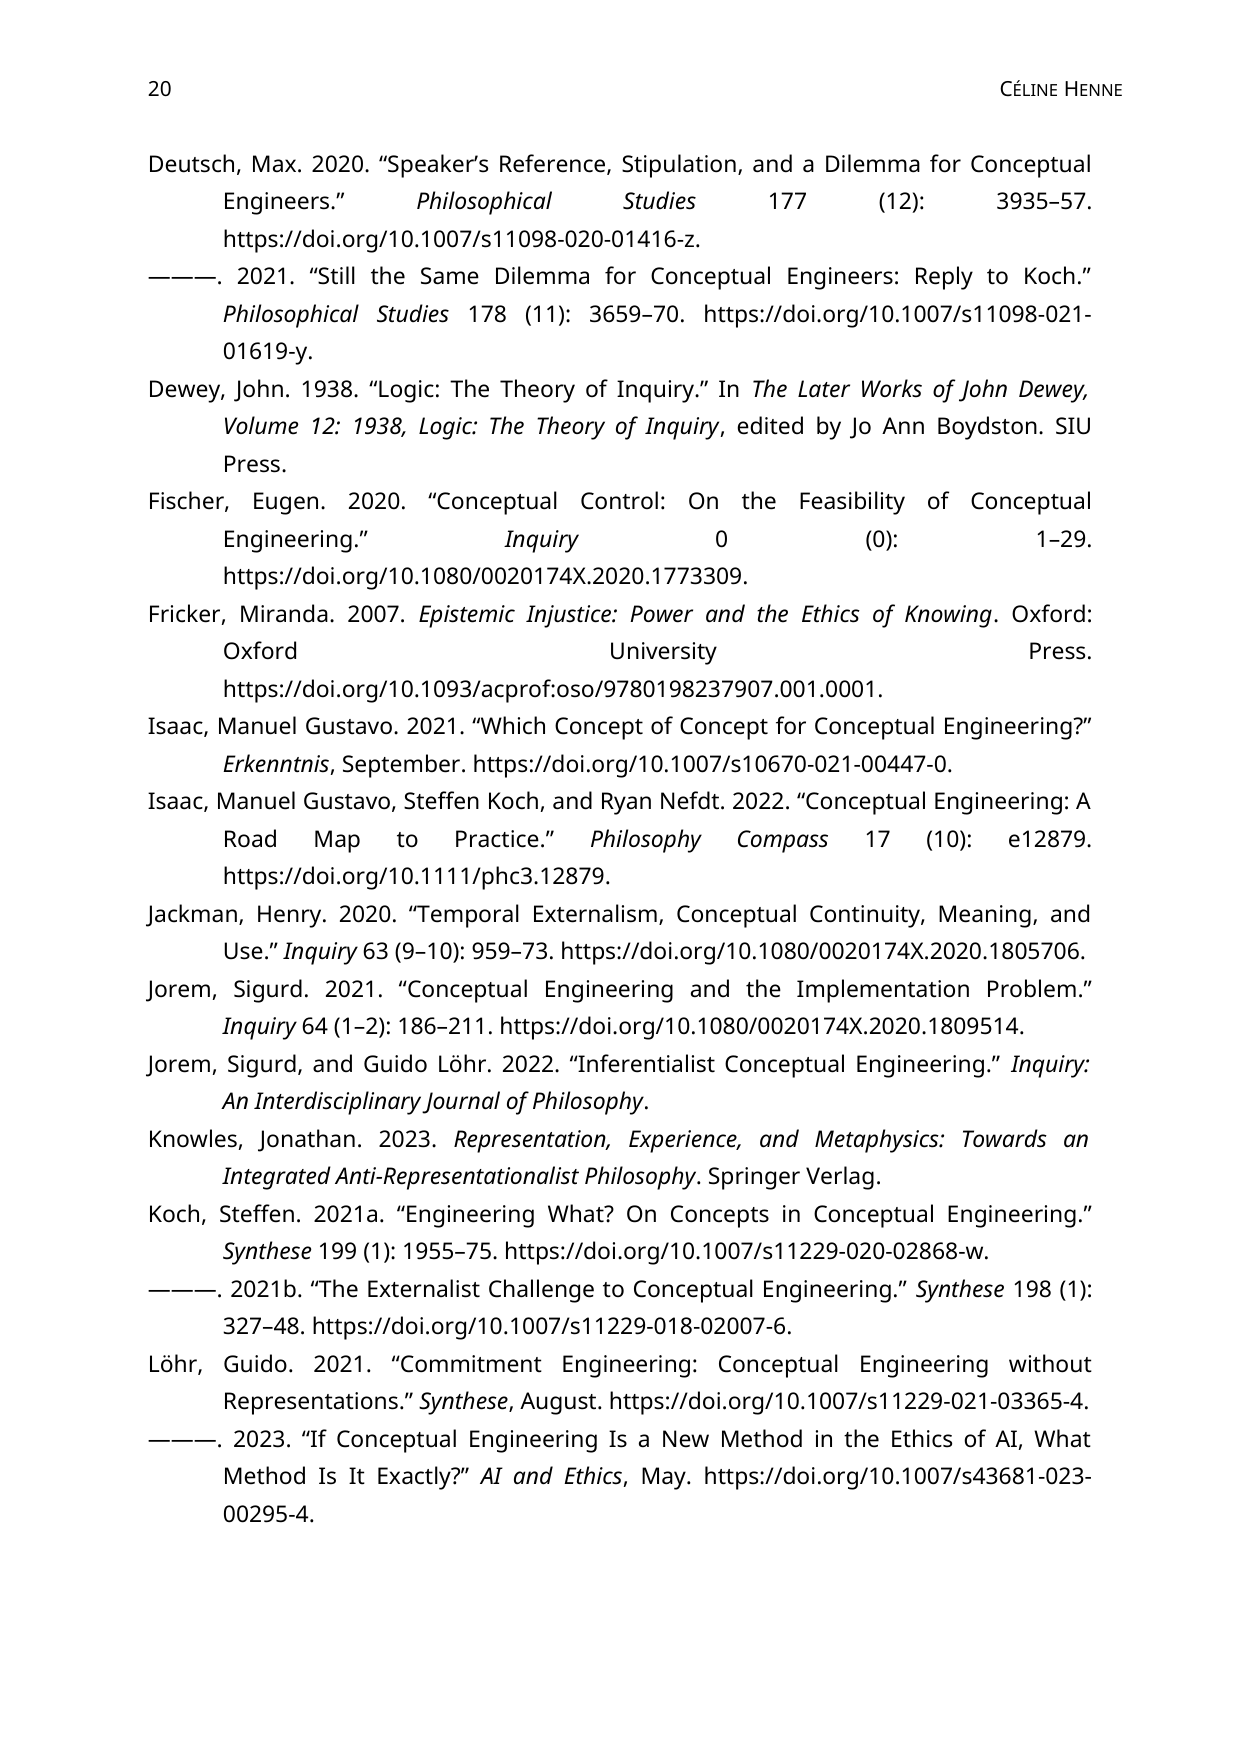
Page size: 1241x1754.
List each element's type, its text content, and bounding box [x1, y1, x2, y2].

text Knowles, Jonathan. 2023. Representation, Experience, and Metaphysics: Towards an Integrated Anti-Representationalist Philosophy. Springer Verlag. [148, 1123, 1092, 1191]
text Dewey, John. 1938. “Logic: The Theory of Inquiry.” In The Later Works of John Dewey, Volume 12: 1938, Logic: The Theory of Inquiry, edited by Jo Ann Boydston. SIU Press. [148, 373, 1092, 479]
text Deutsch, Max. 2020. “Speaker’s Reference, Stipulation, and a Dilemma for Conceptual Engineers.” Philosophical Studies 177 (12): 3935–57. https://doi.org/10.1007/s11098-020-01416-z. [148, 148, 1092, 254]
text Jorem, Sigurd, and Guido Löhr. 2022. “Inferentialist Conceptual Engineering.” Inquiry: An Interdisciplinary Journal of Philosophy. [148, 1048, 1092, 1116]
text Isaac, Manuel Gustavo, Steffen Koch, and Ryan Nefdt. 2022. “Conceptual Engineering: A Road Map to Practice.” Philosophy Compass 17 (10): e12879. https://doi.org/10.1111/phc3.12879. [148, 785, 1092, 891]
text ———. 2023. “If Conceptual Engineering Is a New Method in the Ethics of AI, What Method Is It Exactly?” AI and Ethics, May. https://doi.org/10.1007/s43681-023-00295-4. [148, 1423, 1092, 1529]
text Isaac, Manuel Gustavo. 2021. “Which Concept of Concept for Conceptual Engineering?” Erkenntnis, September. https://doi.org/10.1007/s10670-021-00447-0. [148, 710, 1092, 779]
text Fischer, Eugen. 2020. “Conceptual Control: On the Feasibility of Conceptual Engineering.” Inquiry 0 (0): 1–29. https://doi.org/10.1080/0020174X.2020.1773309. [148, 485, 1092, 591]
text Löhr, Guido. 2021. “Commitment Engineering: Conceptual Engineering without Representations.” Synthese, August. https://doi.org/10.1007/s11229-021-03365-4. [148, 1348, 1092, 1416]
text Jackman, Henry. 2020. “Temporal Externalism, Conceptual Continuity, Meaning, and Use.” Inquiry 63 (9–10): 959–73. https://doi.org/10.1080/0020174X.2020.1805706. [148, 898, 1092, 966]
text ———. 2021b. “The Externalist Challenge to Conceptual Engineering.” Synthese 198 (1): 327–48. https://doi.org/10.1007/s11229-018-02007-6. [148, 1273, 1092, 1341]
text Koch, Steffen. 2021a. “Engineering What? On Concepts in Conceptual Engineering.” Synthese 199 (1): 1955–75. https://doi.org/10.1007/s11229-020-02868-w. [148, 1198, 1092, 1266]
text Fricker, Miranda. 2007. Epistemic Injustice: Power and the Ethics of Knowing. Oxford: Oxford University Press. https://doi.org/10.1093/acprof:oso/9780198237907.001.0001. [148, 598, 1092, 704]
text Jorem, Sigurd. 2021. “Conceptual Engineering and the Implementation Problem.” Inquiry 64 (1–2): 186–211. https://doi.org/10.1080/0020174X.2020.1809514. [148, 973, 1092, 1041]
text ———. 2021. “Still the Same Dilemma for Conceptual Engineers: Reply to Koch.” Philosophical Studies 178 (11): 3659–70. https://doi.org/10.1007/s11098-021-01619-y. [148, 260, 1092, 366]
